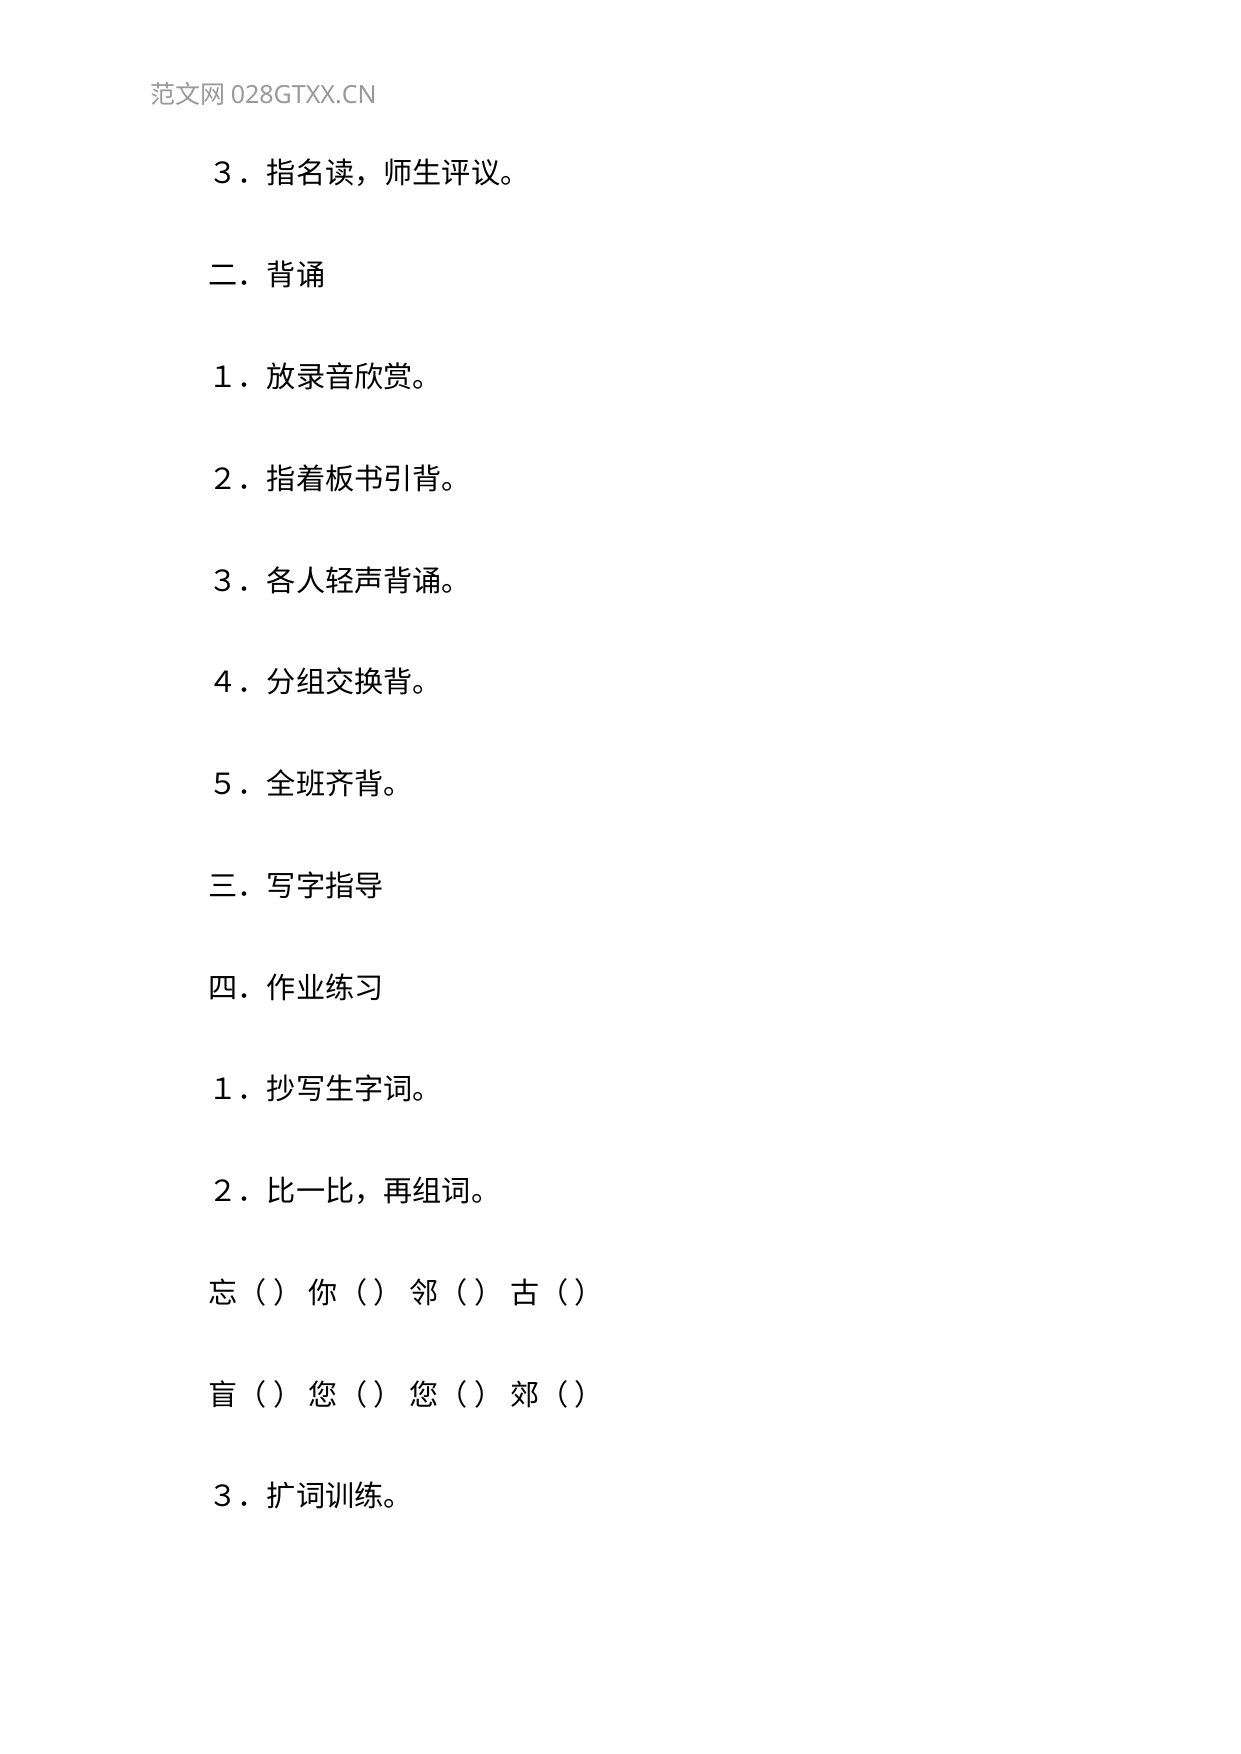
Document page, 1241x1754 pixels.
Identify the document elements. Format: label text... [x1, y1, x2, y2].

text ４．分组交换背。 [150, 659, 1090, 701]
text ２．指着板书引背。 [150, 455, 1090, 498]
text １．放录音欣赏。 [150, 353, 1090, 396]
text ３．各人轻声背诵。 [150, 557, 1090, 599]
text １．抄写生字词。 [150, 1066, 1090, 1108]
text 四．作业练习 [150, 964, 1090, 1006]
text ２．比一比，再组词。 [150, 1168, 1090, 1210]
text 二．背诵 [150, 252, 1090, 294]
text 忘（ ） 你（ ） 邻（ ） 古（ ） [150, 1269, 1090, 1312]
text ３．指名读，师生评议。 [150, 150, 1090, 192]
text ５．全班齐背。 [150, 761, 1090, 803]
text 盲（ ） 您（ ） 您（ ） 郊（ ） [150, 1371, 1090, 1413]
text ３．扩词训练。 [150, 1473, 1090, 1515]
text 三．写字指导 [150, 862, 1090, 905]
